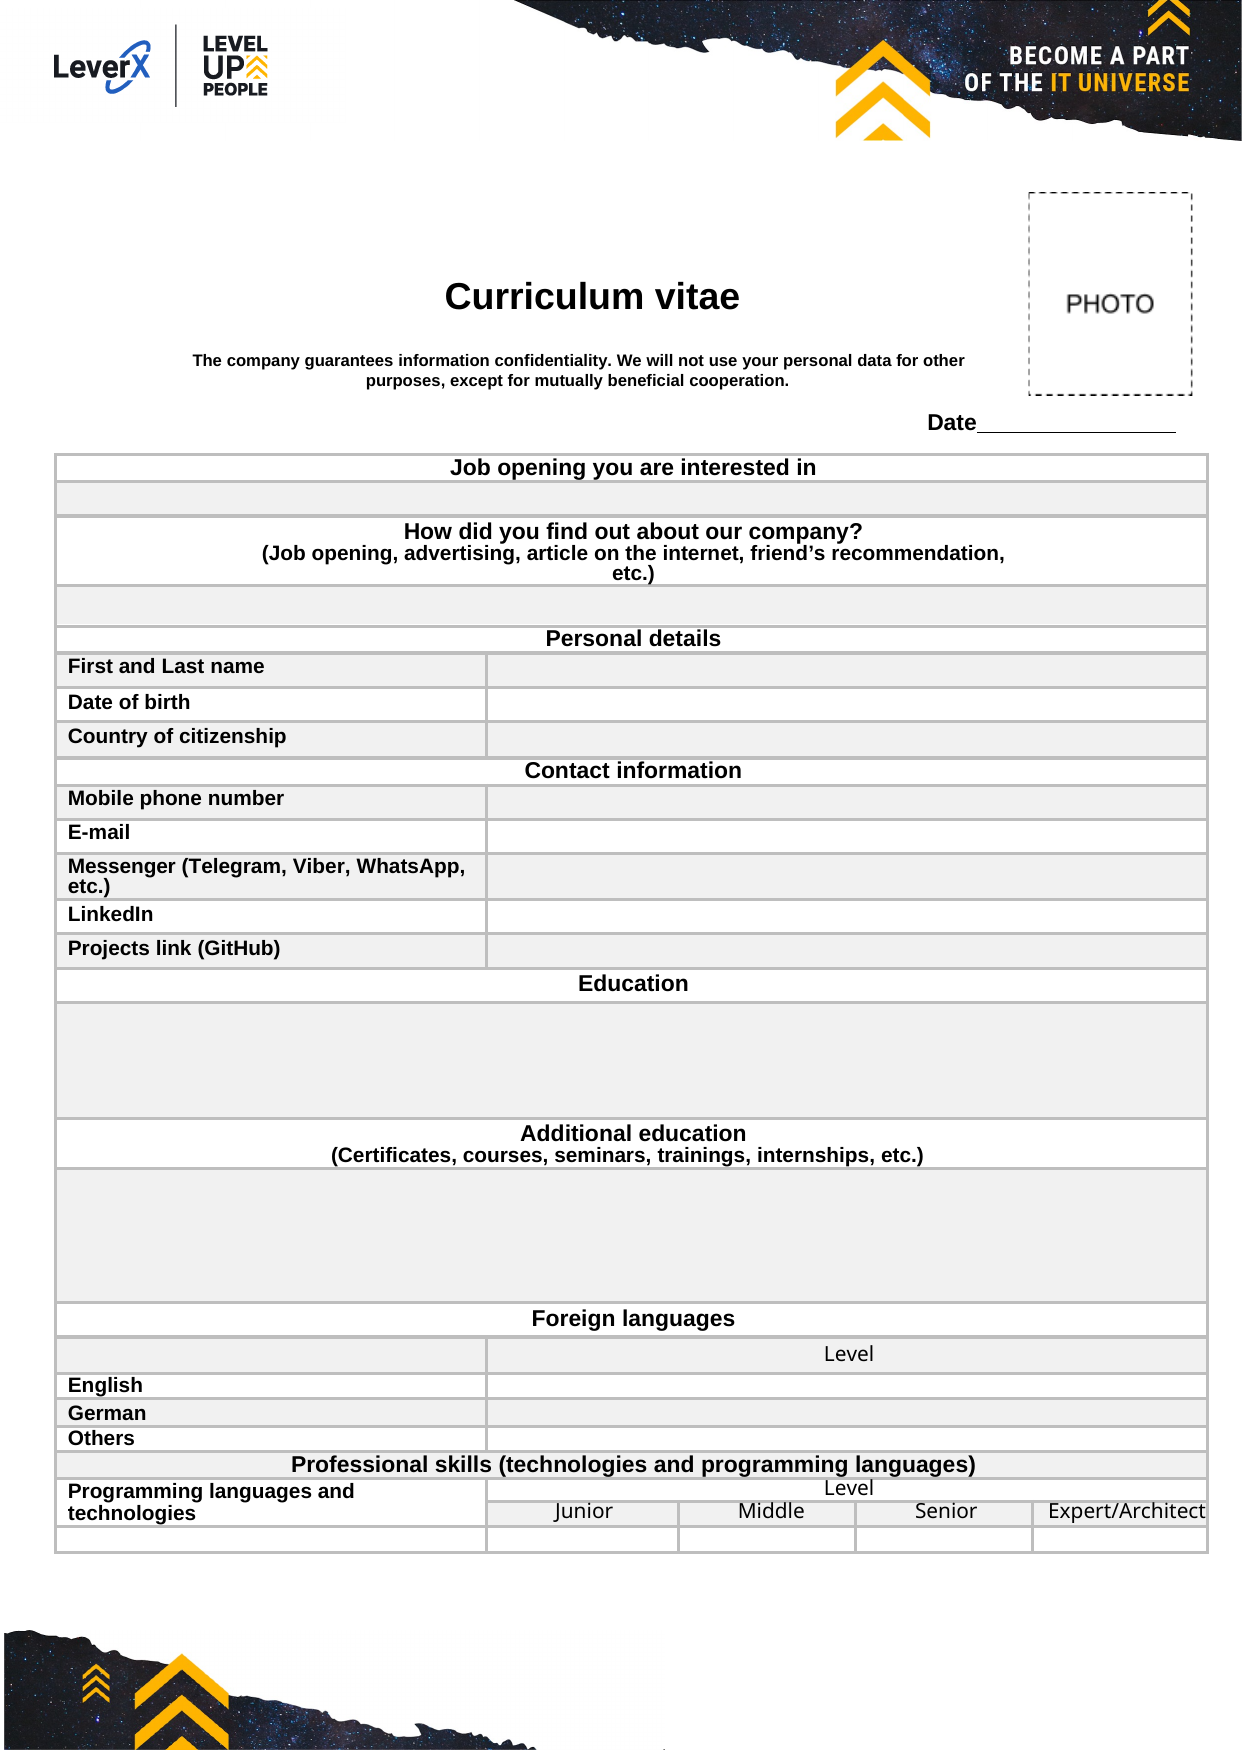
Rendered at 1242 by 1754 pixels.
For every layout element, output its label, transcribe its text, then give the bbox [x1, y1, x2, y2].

table_cell First and Last name [57, 655, 485, 686]
table_cell LinkedIn [57, 901, 485, 932]
table_cell [57, 1339, 485, 1372]
table_cell Education [57, 970, 1206, 1001]
table_cell Additional education (Certificates, courses, seminars, trainings, internships, etc.) [57, 1120, 1206, 1167]
table_cell Others [57, 1428, 485, 1450]
table_cell [488, 901, 1206, 932]
table_cell [488, 855, 1206, 898]
table_cell [57, 483, 1206, 514]
table_cell [488, 787, 1206, 818]
table_cell Programming languages and technologies [57, 1480, 485, 1525]
table_header Job opening you are interested in [57, 456, 1206, 480]
table_cell Level [488, 1339, 1206, 1372]
table_cell German [57, 1400, 485, 1425]
table_cell [488, 1528, 677, 1551]
table_cell E-mail [57, 821, 485, 852]
table_cell Middle [680, 1503, 854, 1525]
table_cell [680, 1528, 854, 1551]
table_cell [488, 1428, 1206, 1450]
table_cell [488, 1375, 1206, 1397]
table_cell Projects link (GitHub) [57, 935, 485, 967]
table_cell Country of citizenship [57, 723, 485, 756]
table_cell [488, 723, 1206, 756]
table_cell Senior [857, 1503, 1031, 1525]
table_cell [57, 587, 1206, 624]
text The company guarantees information confidentiality. We will not use your personal data for other purposes, except for mutually beneficial cooperation. [192, 351, 1028, 389]
table_cell Expert/Architect [1034, 1503, 1206, 1525]
table_cell [488, 655, 1206, 686]
title Curriculum vitae [442, 274, 742, 318]
table_cell Mobile phone number [57, 787, 485, 818]
table_cell [57, 1528, 485, 1551]
table_cell Date of birth [57, 689, 485, 720]
table_cell [488, 689, 1206, 720]
table_cell Messenger (Telegram, Viber, WhatsApp, etc.) [57, 855, 485, 898]
table_cell Contact information [57, 760, 1206, 783]
table_cell Personal details [57, 628, 1206, 651]
text Date [44, 409, 1176, 435]
picture [1028, 192, 1193, 396]
table_cell Junior [488, 1503, 677, 1525]
table_cell [857, 1528, 1031, 1551]
table_cell [488, 821, 1206, 852]
table_cell [57, 1170, 1206, 1301]
table_cell Level [488, 1480, 1206, 1500]
table_cell How did you find out about our company? (Job opening, advertising, article on the internet, friend’s recommendation, etc.) [57, 518, 1206, 584]
table_cell [57, 1004, 1206, 1117]
table_cell Foreign languages [57, 1304, 1206, 1335]
picture [4, 1630, 665, 1750]
table_cell [488, 935, 1206, 967]
table_cell English [57, 1375, 485, 1397]
table_cell [1034, 1528, 1206, 1551]
table_cell Professional skills (technologies and programming languages) [57, 1453, 1206, 1477]
picture [0, 0, 1242, 141]
table_cell [488, 1400, 1206, 1425]
